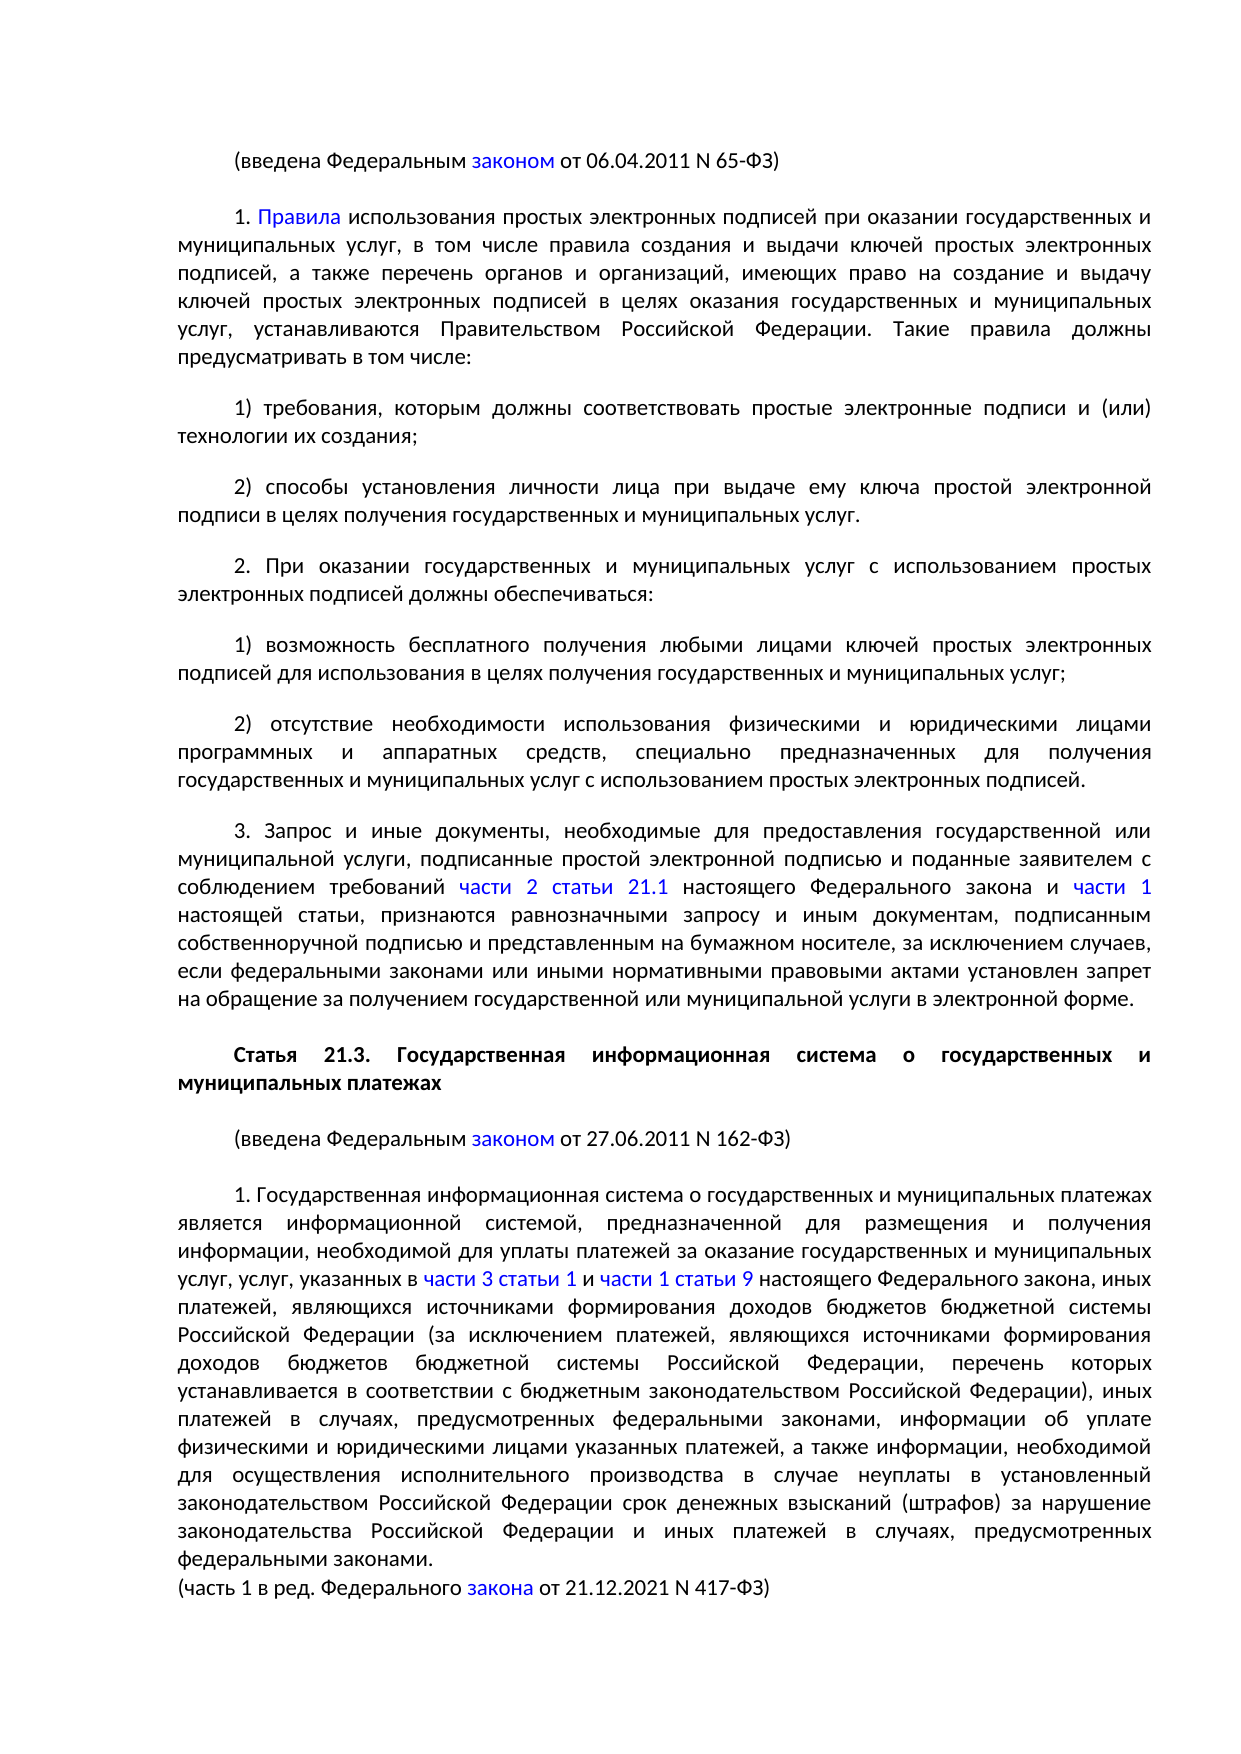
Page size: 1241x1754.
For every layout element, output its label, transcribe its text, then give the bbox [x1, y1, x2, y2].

text 1) возможность бесплатного получения любыми лицами ключей простых электронных подписей для использования в целях получения государственных и муниципальных услуг; [177, 630, 1152, 686]
text (введена Федеральным законом от 06.04.2011 N 65-ФЗ) [177, 146, 1152, 174]
text 1) требования, которым должны соответствовать простые электронные подписи и (или) технологии их создания; [177, 393, 1152, 449]
text (введена Федеральным законом от 27.06.2011 N 162-ФЗ) [177, 1124, 1152, 1152]
text 3. Запрос и иные документы, необходимые для предоставления государственной или муниципальной услуги, подписанные простой электронной подписью и поданные заявителем с соблюдением требований части 2 статьи 21.1 настоящего Федерального закона и части 1 настоящей статьи, признаются равнозначными запросу и иным документам, подписанным собственноручной подписью и представленным на бумажном носителе, за исключением случаев, если федеральными законами или иными нормативными правовыми актами установлен запрет на обращение за получением государственной или муниципальной услуги в электронной форме. [177, 816, 1152, 1012]
text 1. Государственная информационная система о государственных и муниципальных платежах является информационной системой, предназначенной для размещения и получения информации, необходимой для уплаты платежей за оказание государственных и муниципальных услуг, услуг, указанных в части 3 статьи 1 и части 1 статьи 9 настоящего Федерального закона, иных платежей, являющихся источниками формирования доходов бюджетов бюджетной системы Российской Федерации (за исключением платежей, являющихся источниками формирования доходов бюджетов бюджетной системы Российской Федерации, перечень которых устанавливается в соответствии с бюджетным законодательством Российской Федерации), иных платежей в случаях, предусмотренных федеральными законами, информации об уплате физическими и юридическими лицами указанных платежей, а также информации, необходимой для осуществления исполнительного производства в случае неуплаты в установленный законодательством Российской Федерации срок денежных взысканий (штрафов) за нарушение законодательства Российской Федерации и иных платежей в случаях, предусмотренных федеральными законами. [177, 1180, 1152, 1573]
title Статья 21.3. Государственная информационная система о государственных и муниципальных платежах [177, 1040, 1152, 1096]
text (часть 1 в ред. Федерального закона от 21.12.2021 N 417-ФЗ) [177, 1573, 1152, 1601]
text 2) отсутствие необходимости использования физическими и юридическими лицами программных и аппаратных средств, специально предназначенных для получения государственных и муниципальных услуг с использованием простых электронных подписей. [177, 709, 1152, 793]
text 1. Правила использования простых электронных подписей при оказании государственных и муниципальных услуг, в том числе правила создания и выдачи ключей простых электронных подписей, а также перечень органов и организаций, имеющих право на создание и выдачу ключей простых электронных подписей в целях оказания государственных и муниципальных услуг, устанавливаются Правительством Российской Федерации. Такие правила должны предусматривать в том числе: [177, 202, 1152, 370]
text 2. При оказании государственных и муниципальных услуг с использованием простых электронных подписей должны обеспечиваться: [177, 551, 1152, 607]
text 2) способы установления личности лица при выдаче ему ключа простой электронной подписи в целях получения государственных и муниципальных услуг. [177, 472, 1152, 528]
